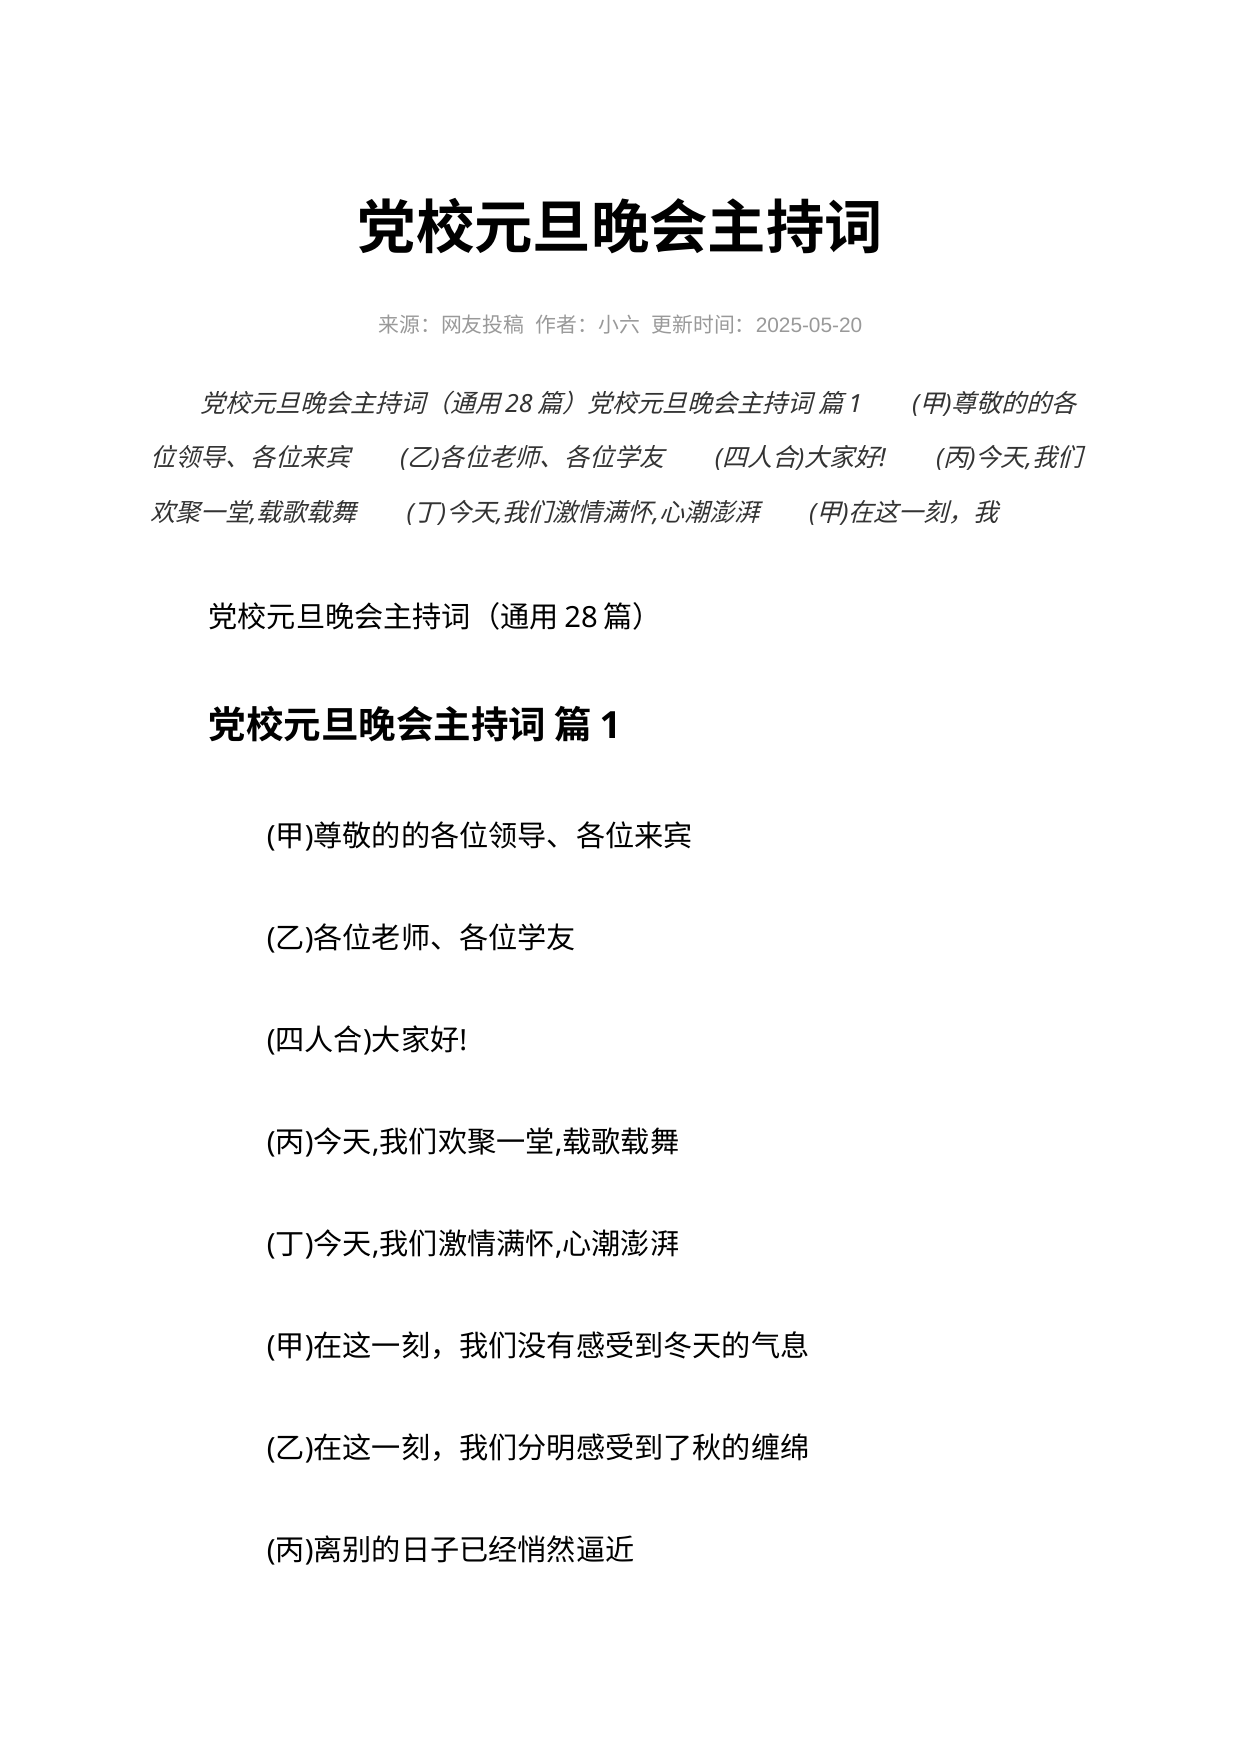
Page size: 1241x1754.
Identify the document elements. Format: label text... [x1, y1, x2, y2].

text (乙)各位老师、各位学友 [150, 915, 1090, 957]
text (甲)尊敬的的各位领导、各位来宾 [150, 813, 1090, 855]
text 党校元旦晚会主持词（通用28篇） [150, 593, 1090, 636]
subtitle 党校元旦晚会主持词 [150, 181, 1090, 266]
text (乙)在这一刻，我们分明感受到了秋的缠绵 [150, 1425, 1090, 1467]
text 来源：网友投稿 作者：小六 更新时间：2025-05-20 [150, 313, 1090, 337]
text (甲)在这一刻，我们没有感受到冬天的气息 [150, 1323, 1090, 1365]
text (丙)离别的日子已经悄然逼近 [150, 1527, 1090, 1569]
text (四人合)大家好! [150, 1017, 1090, 1059]
text 党校元旦晚会主持词（通用28篇）党校元旦晚会主持词 篇1 (甲)尊敬的的各位领导、各位来宾 (乙)各位老师、各位学友 (四人合)大家好! (丙)今天,我们欢聚一堂,载歌载舞 (丁)今天,我们激情满怀,心潮澎湃 (甲)在这一刻，我 [150, 383, 1090, 528]
text 党校元旦晚会主持词 篇1 [150, 695, 1090, 750]
text (丙)今天,我们欢聚一堂,载歌载舞 [150, 1119, 1090, 1161]
text (丁)今天,我们激情满怀,心潮澎湃 [150, 1221, 1090, 1263]
